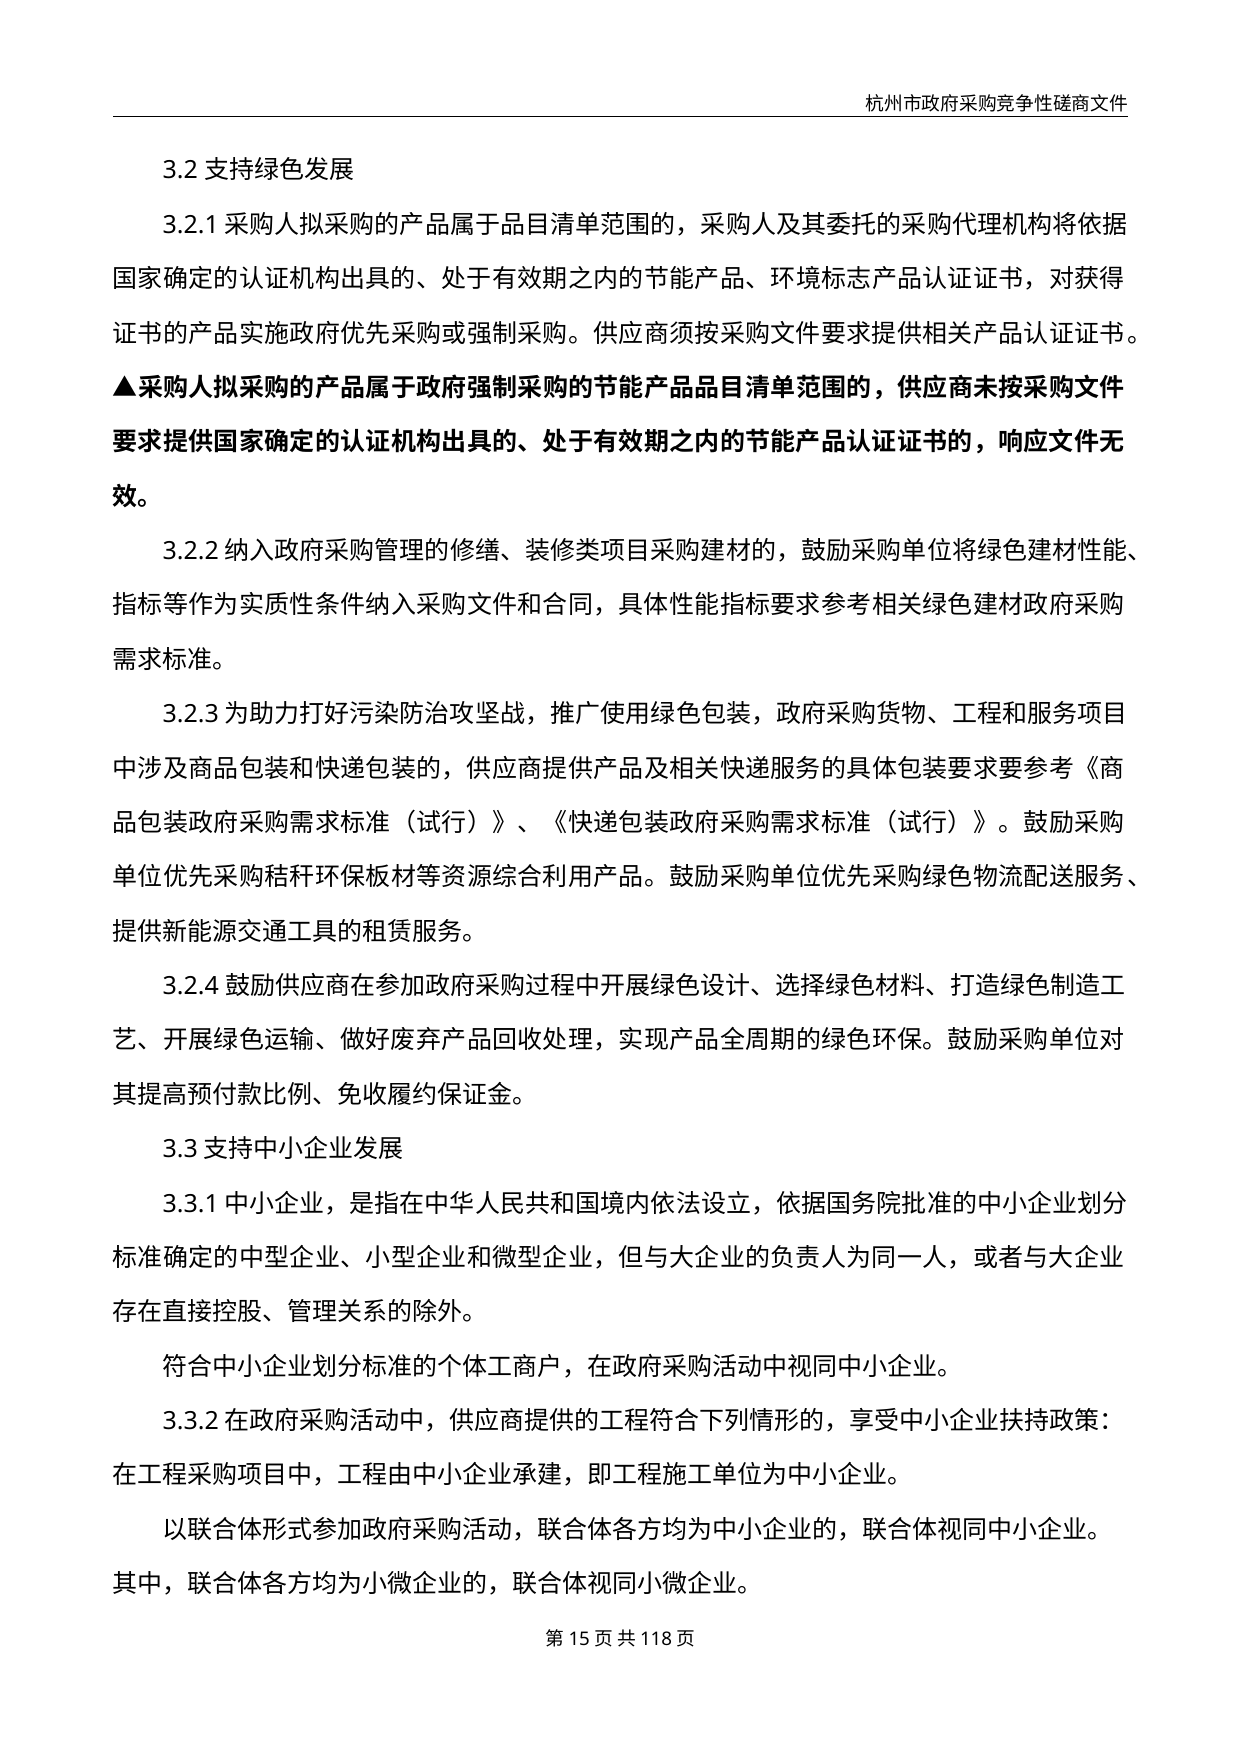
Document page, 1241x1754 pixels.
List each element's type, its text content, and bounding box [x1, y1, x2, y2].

text 3.2.4 鼓励供应商在参加政府采购过程中开展绿色设计、选择绿色材料、打造绿色制造工艺、开展绿色运输、做好废弃产品回收处理，实现产品全周期的绿色环保。鼓励采购单位对其提高预付款比例、免收履约保证金。 [112, 966, 1128, 1111]
text 符合中小企业划分标准的个体工商户，在政府采购活动中视同中小企业。 [112, 1346, 1128, 1382]
text 3.3支持中小企业发展 [112, 1129, 1128, 1165]
text 3.2.1采购人拟采购的产品属于品目清单范围的，采购人及其委托的采购代理机构将依据国家确定的认证机构出具的、处于有效期之内的节能产品、环境标志产品认证证书，对获得证书的产品实施政府优先采购或强制采购。供应商须按采购文件要求提供相关产品认证证书。▲采购人拟采购的产品属于政府强制采购的节能产品品目清单范围的，供应商未按采购文件要求提供国家确定的认证机构出具的、处于有效期之内的节能产品认证证书的，响应文件无效。 [112, 204, 1128, 512]
text 3.3.1中小企业，是指在中华人民共和国境内依法设立，依据国务院批准的中小企业划分标准确定的中型企业、小型企业和微型企业，但与大企业的负责人为同一人，或者与大企业存在直接控股、管理关系的除外。 [112, 1183, 1128, 1328]
text 3.2.3为助力打好污染防治攻坚战，推广使用绿色包装，政府采购货物、工程和服务项目中涉及商品包装和快递包装的，供应商提供产品及相关快递服务的具体包装要求要参考《商品包装政府采购需求标准（试行）》、《快递包装政府采购需求标准（试行）》。鼓励采购单位优先采购秸秆环保板材等资源综合利用产品。鼓励采购单位优先采购绿色物流配送服务、提供新能源交通工具的租赁服务。 [112, 694, 1128, 947]
text 3.3.2在政府采购活动中，供应商提供的工程符合下列情形的，享受中小企业扶持政策：在工程采购项目中，工程由中小企业承建，即工程施工单位为中小企业。 [112, 1401, 1128, 1491]
text 3.2 支持绿色发展 [112, 150, 1128, 186]
text 3.2.2纳入政府采购管理的修缮、装修类项目采购建材的，鼓励采购单位将绿色建材性能、指标等作为实质性条件纳入采购文件和合同，具体性能指标要求参考相关绿色建材政府采购需求标准。 [112, 531, 1128, 676]
text 以联合体形式参加政府采购活动，联合体各方均为中小企业的，联合体视同中小企业。其中，联合体各方均为小微企业的，联合体视同小微企业。 [112, 1509, 1128, 1600]
